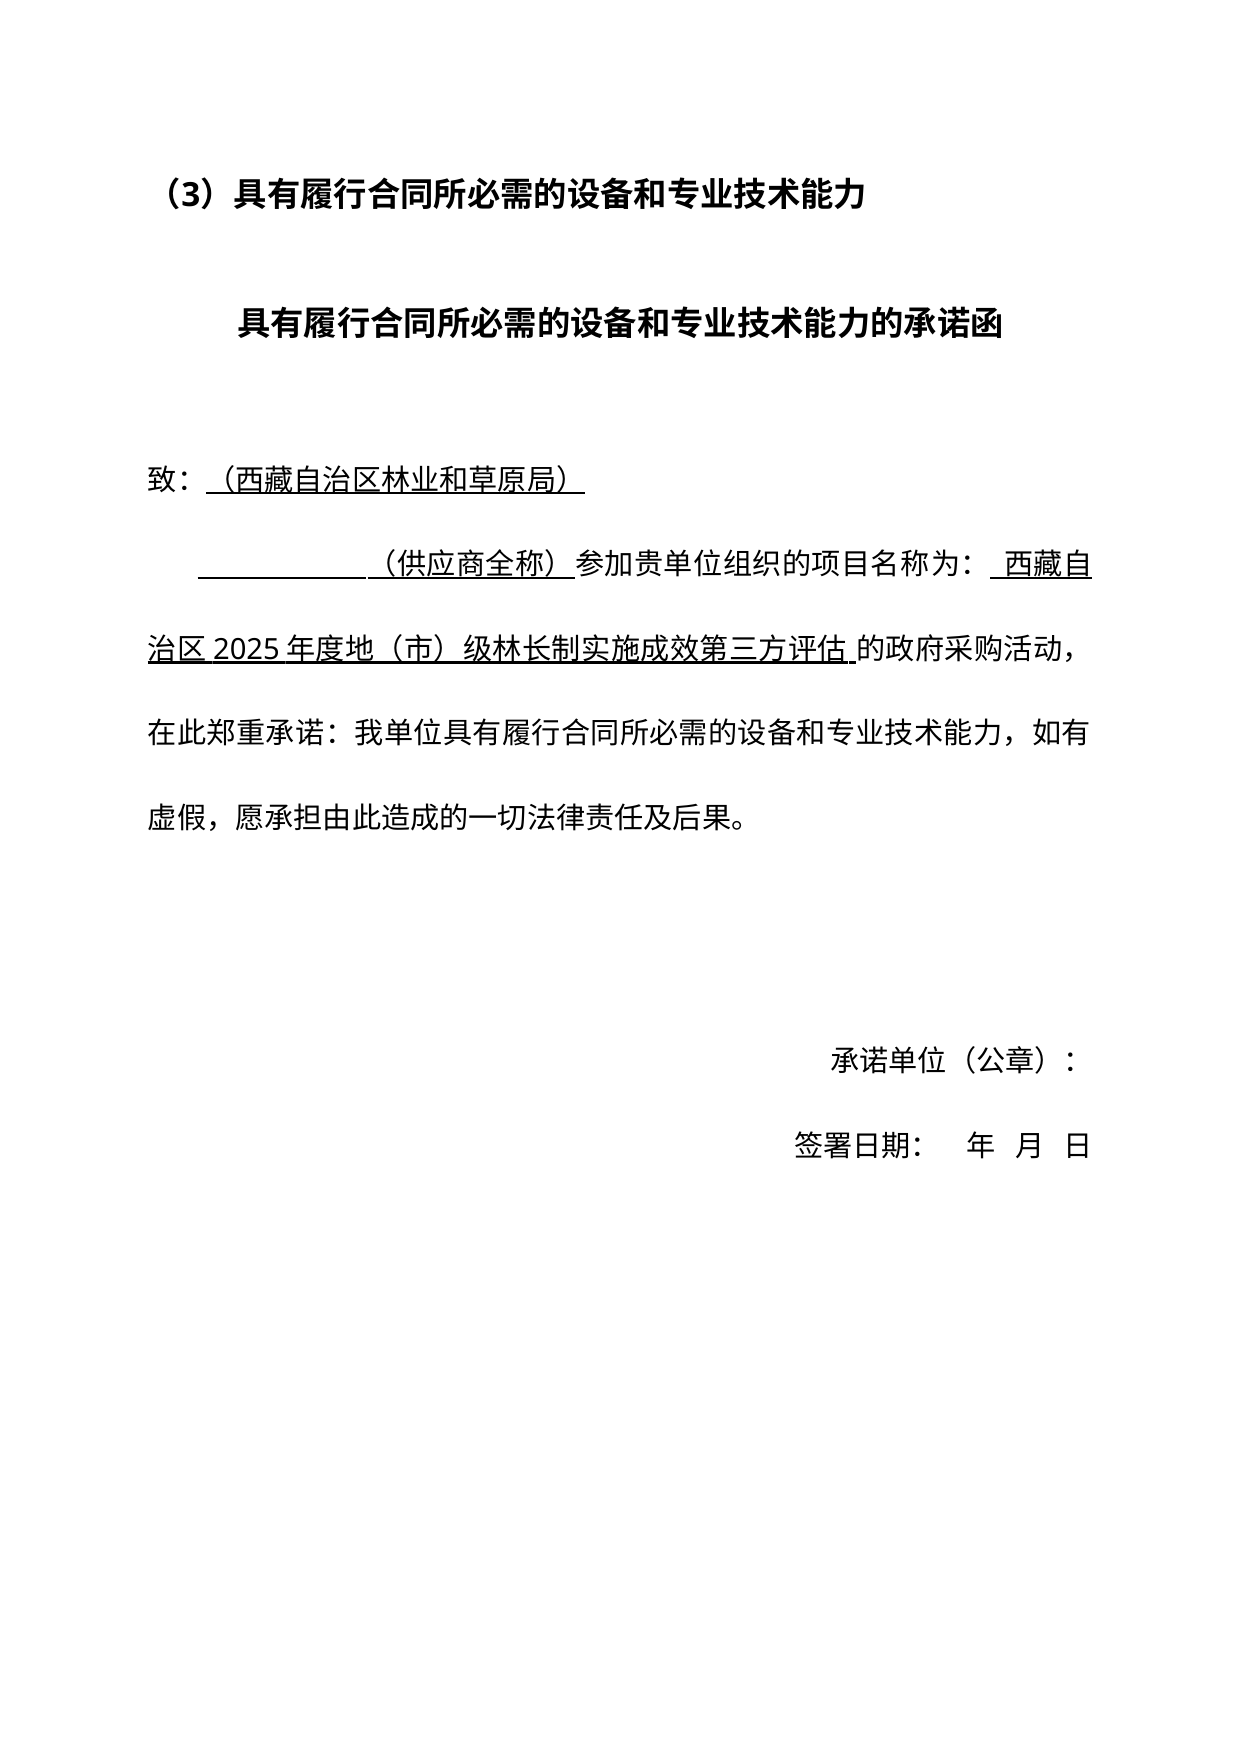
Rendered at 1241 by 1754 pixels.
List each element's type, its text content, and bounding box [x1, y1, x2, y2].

text 签署日期： 年 月 日 [148, 1122, 1092, 1165]
text 具有履行合同所必需的设备和专业技术能力的承诺函 [148, 297, 1092, 345]
text 承诺单位（公章）： [148, 1038, 1092, 1080]
text （供应商全称）参加贵单位组织的项目名称为： 西藏自治区2025年度地（市）级林长制实施成效第三方评估 的政府采购活动，在此郑重承诺：我单位具有履行合同所必需的设备和专业技术能力，如有虚假，愿承担由此造成的一切法律责任及后果。 [148, 541, 1092, 837]
text 致：（西藏自治区林业和草原局） [148, 456, 1092, 498]
list （3）具有履行合同所必需的设备和专业技术能力 [148, 159, 1092, 218]
